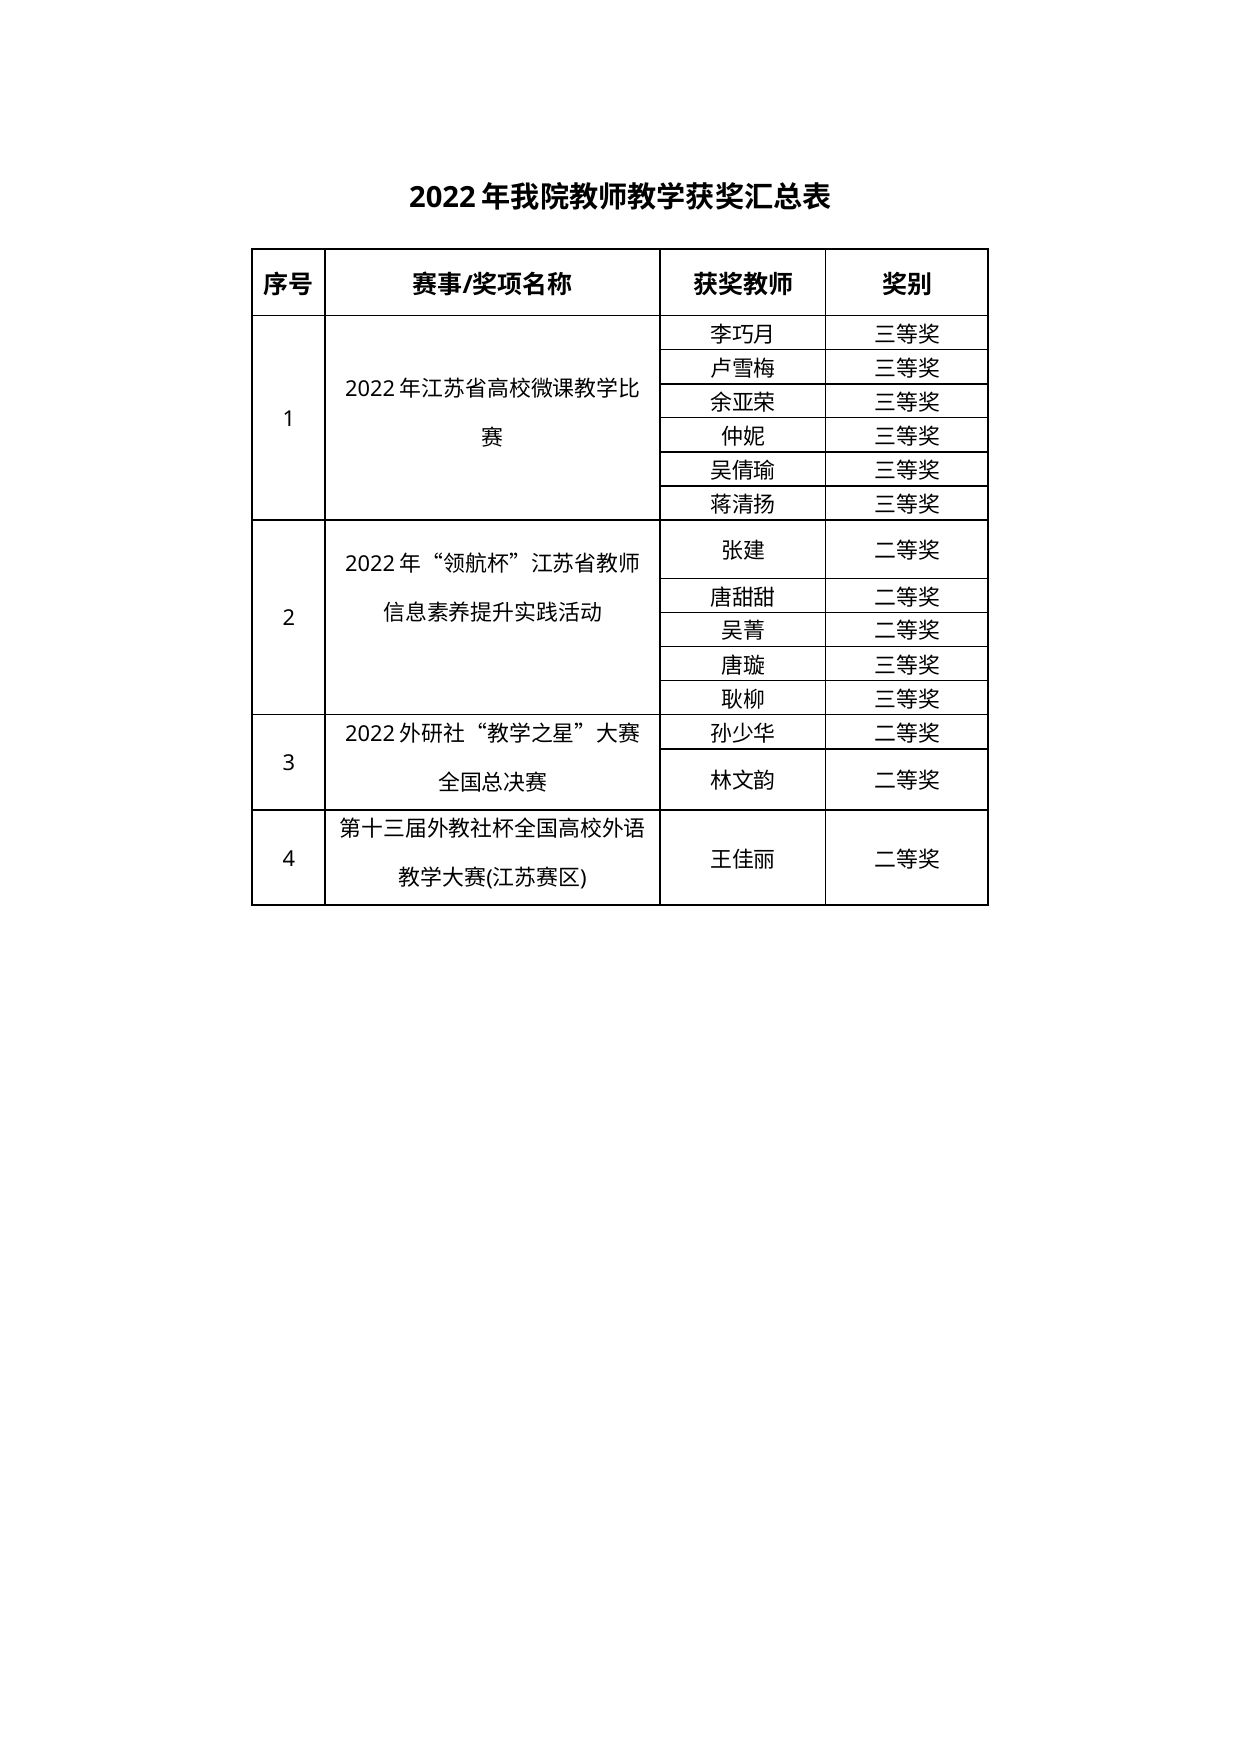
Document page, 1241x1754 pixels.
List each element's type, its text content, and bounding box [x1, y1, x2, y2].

table_cell 2022年江苏省高校微课教学比赛 [326, 316, 659, 519]
table_cell 耿柳 [661, 681, 825, 714]
table_cell 2 [253, 521, 324, 714]
table_cell 吴倩瑜 [661, 453, 825, 485]
table_header 奖别 [826, 250, 987, 315]
table_cell 三等奖 [826, 647, 987, 680]
table_cell 2022外研社“教学之星”大赛全国总决赛 [326, 715, 659, 809]
table_cell 孙少华 [661, 715, 825, 748]
table_cell 仲妮 [661, 418, 825, 451]
table_cell 张建 [661, 521, 825, 577]
table_header 获奖教师 [661, 250, 825, 315]
table_cell 二等奖 [826, 750, 987, 809]
table_cell 三等奖 [826, 418, 987, 451]
table_cell 1 [253, 316, 324, 519]
table_cell 二等奖 [826, 811, 987, 904]
table_cell 林文韵 [661, 750, 825, 809]
table_cell 唐甜甜 [661, 579, 825, 612]
table_cell 2022年“领航杯”江苏省教师信息素养提升实践活动 [326, 521, 659, 714]
table_cell 吴菁 [661, 613, 825, 646]
table_cell 4 [253, 811, 324, 904]
table_cell 三等奖 [826, 453, 987, 485]
table_cell 卢雪梅 [661, 350, 825, 383]
table_cell 二等奖 [826, 613, 987, 646]
table_cell 三等奖 [826, 316, 987, 349]
table_cell 三等奖 [826, 681, 987, 714]
table_header 赛事/奖项名称 [326, 250, 659, 315]
table_cell 二等奖 [826, 715, 987, 748]
text 2022年我院教师教学获奖汇总表 [187, 162, 1053, 227]
table_cell 二等奖 [826, 579, 987, 612]
table_cell 3 [253, 715, 324, 809]
table_cell 二等奖 [826, 521, 987, 577]
table_cell 第十三届外教社杯全国高校外语教学大赛(江苏赛区) [326, 811, 659, 904]
table_header 序号 [253, 250, 324, 315]
table_cell 三等奖 [826, 385, 987, 417]
table_cell 王佳丽 [661, 811, 825, 904]
table_cell 唐璇 [661, 647, 825, 680]
table_cell 李巧月 [661, 316, 825, 349]
table_cell 蒋清扬 [661, 487, 825, 519]
table_cell 三等奖 [826, 350, 987, 383]
table_cell 余亚荣 [661, 385, 825, 417]
table_cell 三等奖 [826, 487, 987, 519]
